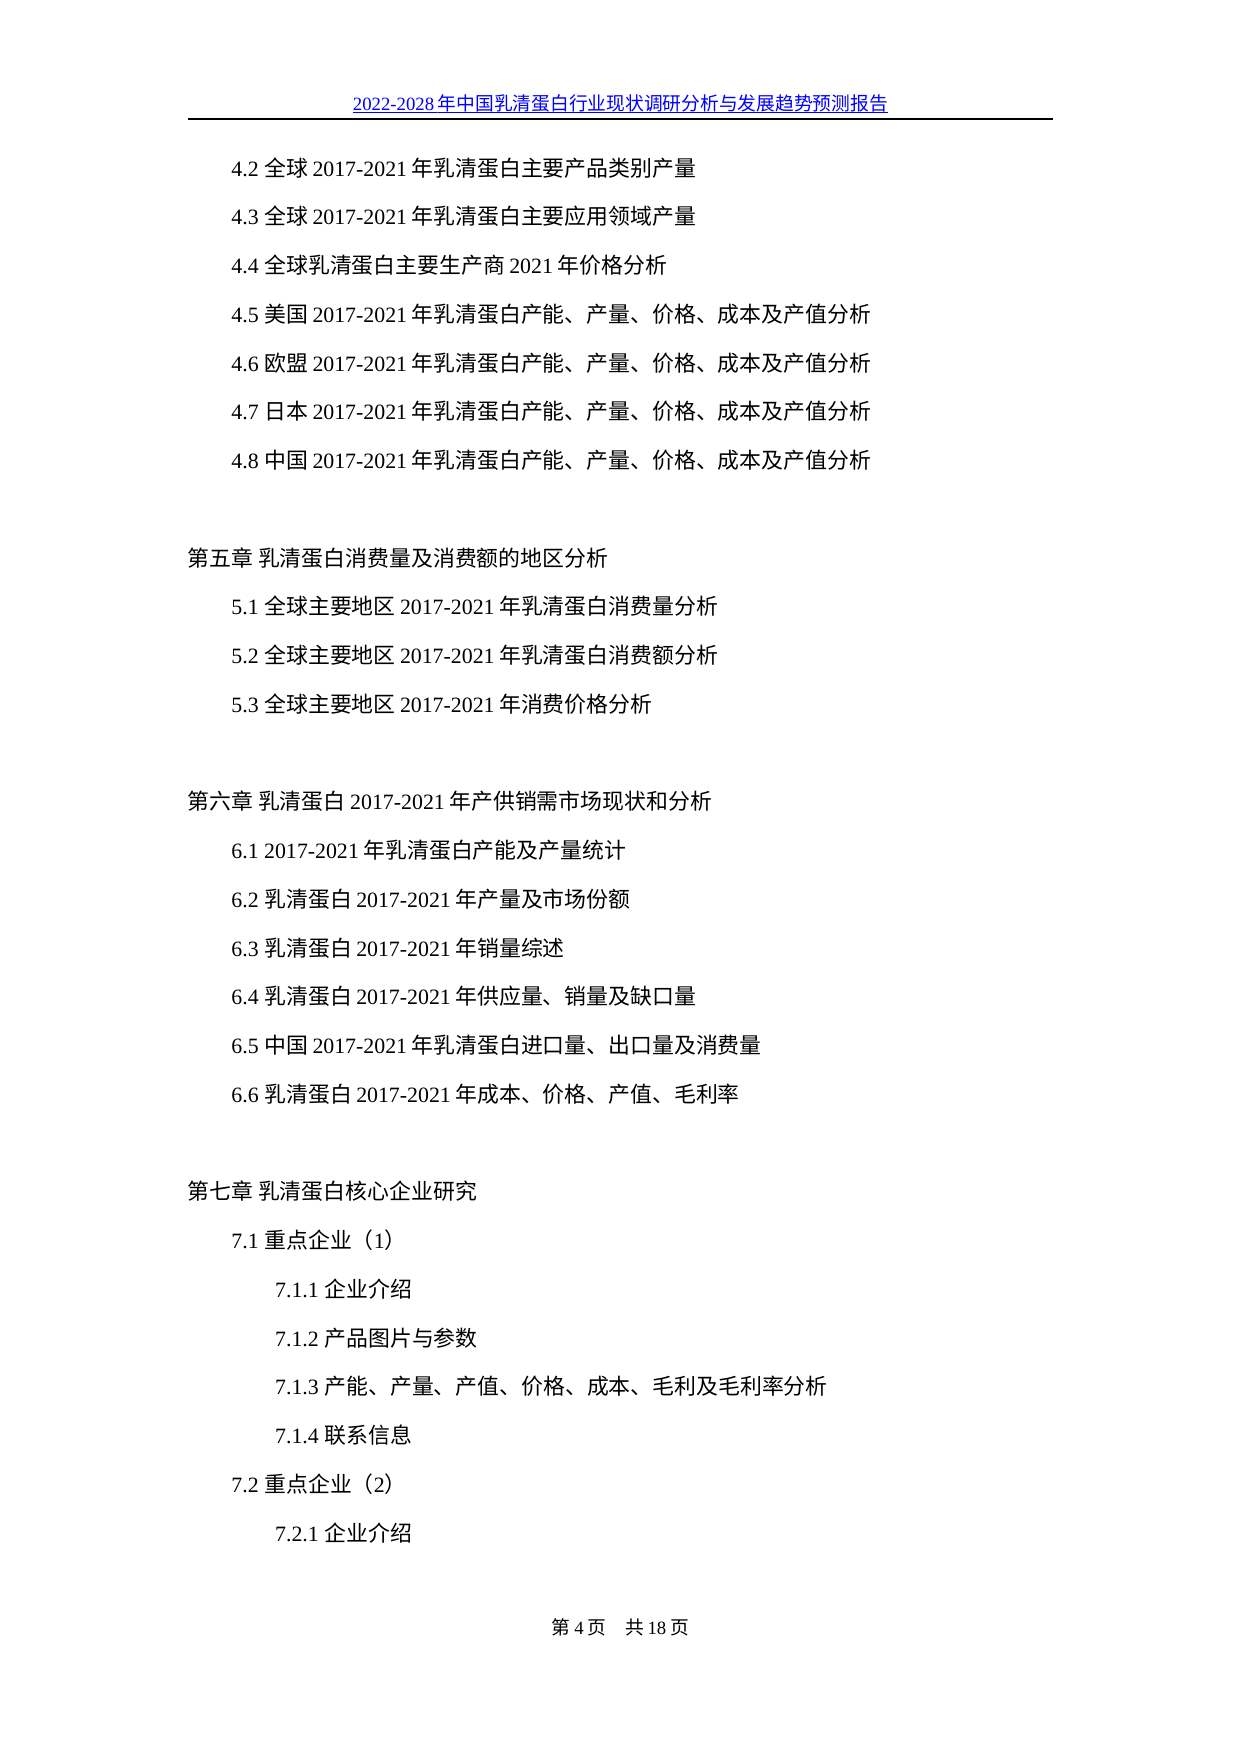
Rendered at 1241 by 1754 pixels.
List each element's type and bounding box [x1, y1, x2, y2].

text [187, 150, 1053, 1548]
